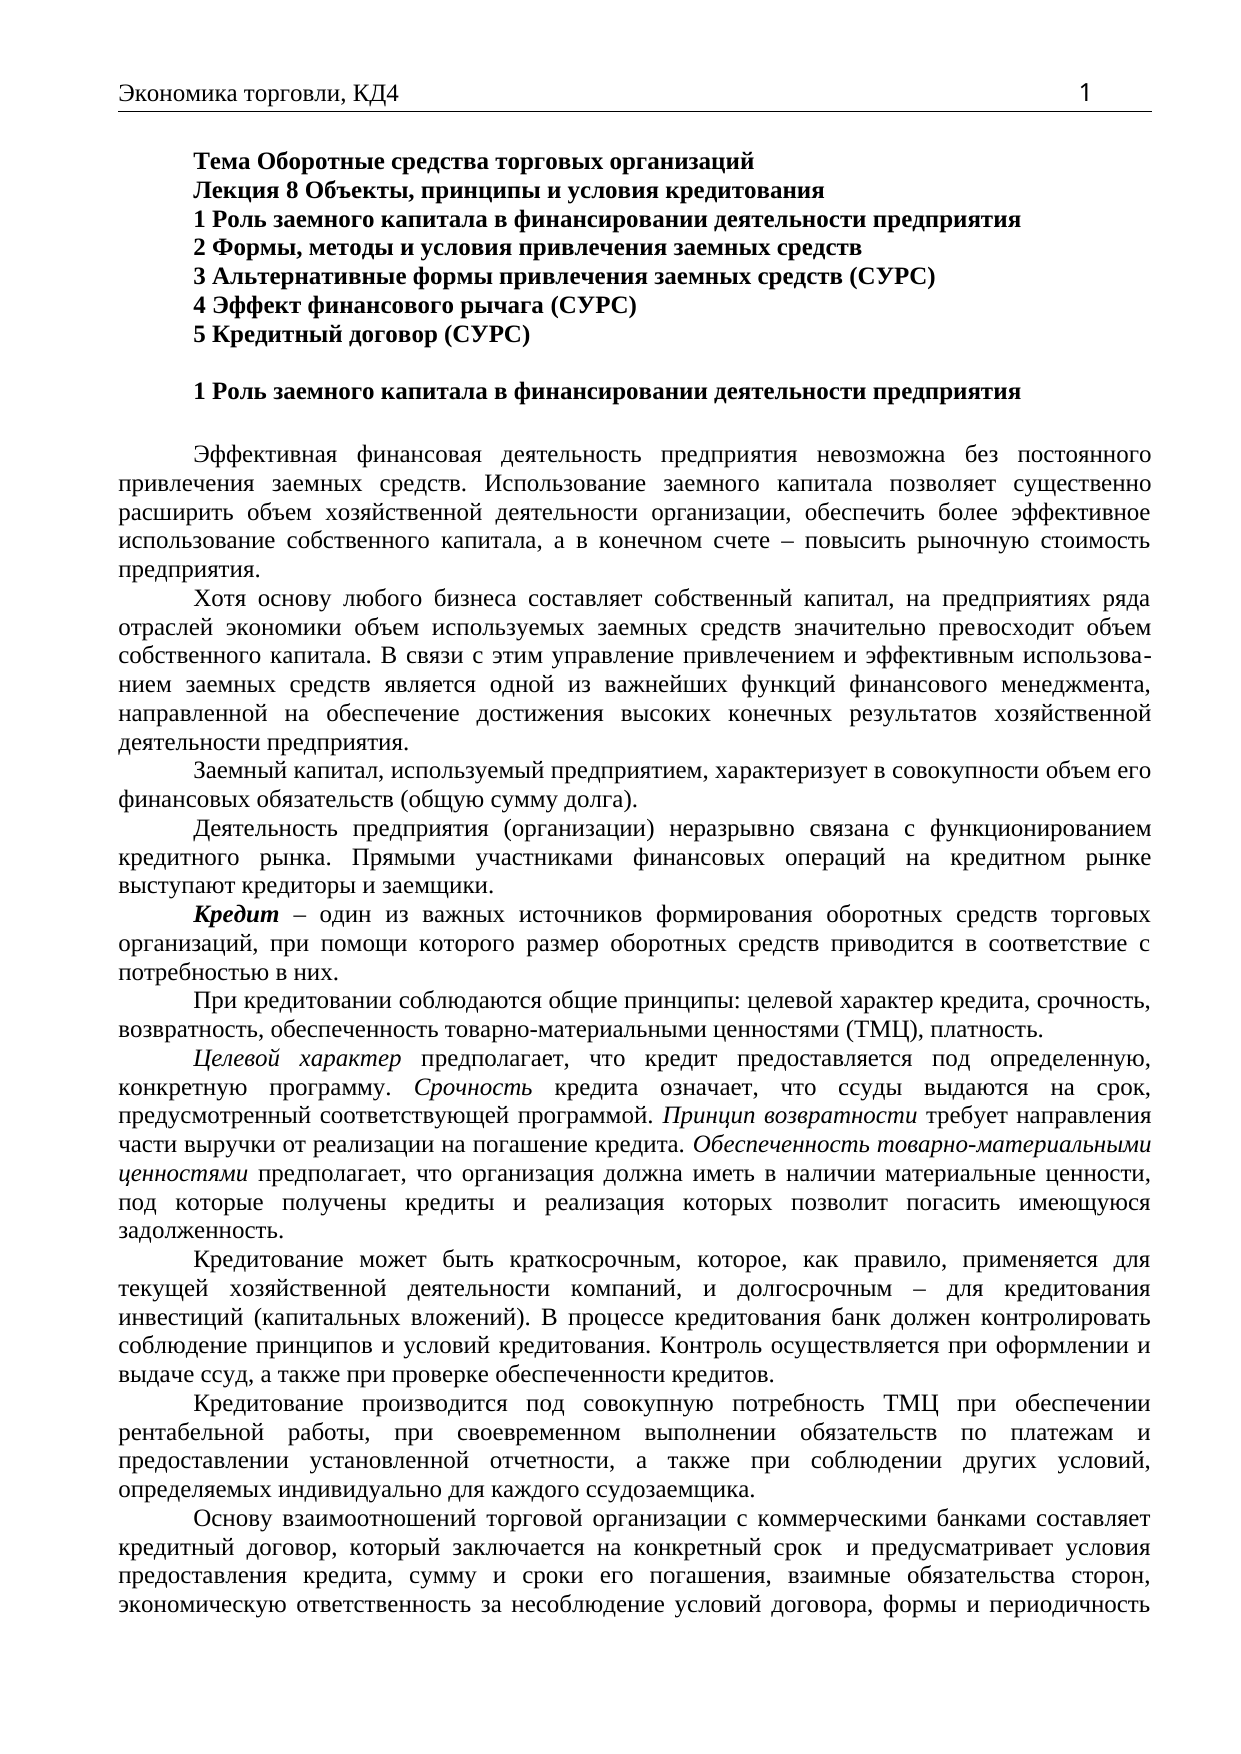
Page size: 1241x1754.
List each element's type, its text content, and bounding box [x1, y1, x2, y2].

text 3 Альтернативные формы привлечения заемных средств (СУРС) [118, 261, 1152, 290]
text Эффективная финансовая деятельность предприятия невозможна без постоянного привлечения заемных средств. Использование заемного капитала позволяет существенно расширить объем хозяйственной деятельности организации, обеспечить более эффективное использование собственного капитала, а в конечном счете – повысить рыночную стоимость предприятия. [118, 439, 1152, 583]
text Кредитование может быть краткосрочным, которое, как правило, применяется для текущей хозяйственной деятельности компаний, и долгосрочным – для кредитования инвестиций (капитальных вложений). В процессе кредитования банк должен контролировать соблюдение принципов и условий кредитования. Контроль осуществляется при оформлении и выдаче ссуд, а также при проверке обеспеченности кредитов. [118, 1244, 1152, 1388]
text Кредитование производится под совокупную потребность ТМЦ при обеспечении рентабельной работы, при своевременном выполнении обязательств по платежам и предоставлении установленной отчетности, а также при соблюдении других условий, определяемых индивидуально для каждого ссудозаемщика. [118, 1388, 1152, 1503]
text 5 Кредитный договор (СУРС) [118, 319, 1152, 347]
text Хотя основу любого бизнеса составляет собственный капитал, на предприятиях ряда отраслей экономики объем используемых заемных средств значительно превосходит объем собственного капитала. В связи с этим управление привлечением и эффективным использованием заемных средств является одной из важнейших функций финансового менеджмента, направленной на обеспечение достижения высоких конечных результатов хозяйственной деятельности предприятия. [118, 583, 1152, 755]
text 4 Эффект финансового рычага (СУРС) [118, 290, 1152, 319]
text 1 Роль заемного капитала в финансировании деятельности предприятия [118, 204, 1152, 232]
text Целевой характер предполагает, что кредит предоставляется под определенную, конкретную программу. Срочность кредита означает, что ссуды выдаются на срок, предусмотренный соответствующей программой. Принцип возвратности требует направления части выручки от реализации на погашение кредита. Обеспеченность товарно-материальными ценностями предполагает, что организация должна иметь в наличии материальные ценности, под которые получены кредиты и реализация которых позволит погасить имеющуюся задолженность. [118, 1043, 1152, 1244]
text Заемный капитал, используемый предприятием, характеризует в совокупности объем его финансовых обязательств (общую сумму долга). [118, 755, 1152, 813]
text Тема Оборотные средства торговых организаций [118, 146, 1152, 175]
text При кредитовании соблюдаются общие принципы: целевой характер кредита, срочность, возвратность, обеспеченность товарно-материальными ценностями (ТМЦ), платность. [118, 985, 1152, 1043]
text 1 Роль заемного капитала в финансировании деятельности предприятия [118, 376, 1152, 405]
text Кредит – один из важных источников формирования оборотных средств торговых организаций, при помощи которого размер оборотных средств приводится в соответствие с потребностью в них. [118, 899, 1152, 985]
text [118, 1503, 1152, 1618]
text 2 Формы, методы и условия привлечения заемных средств [118, 232, 1152, 261]
text Лекция 8 Объекты, принципы и условия кредитования [118, 175, 1152, 204]
text Деятельность предприятия (организации) неразрывно связана с функционированием кредитного рынка. Прямыми участниками финансовых операций на кредитном рынке выступают кредиторы и заемщики. [118, 813, 1152, 899]
